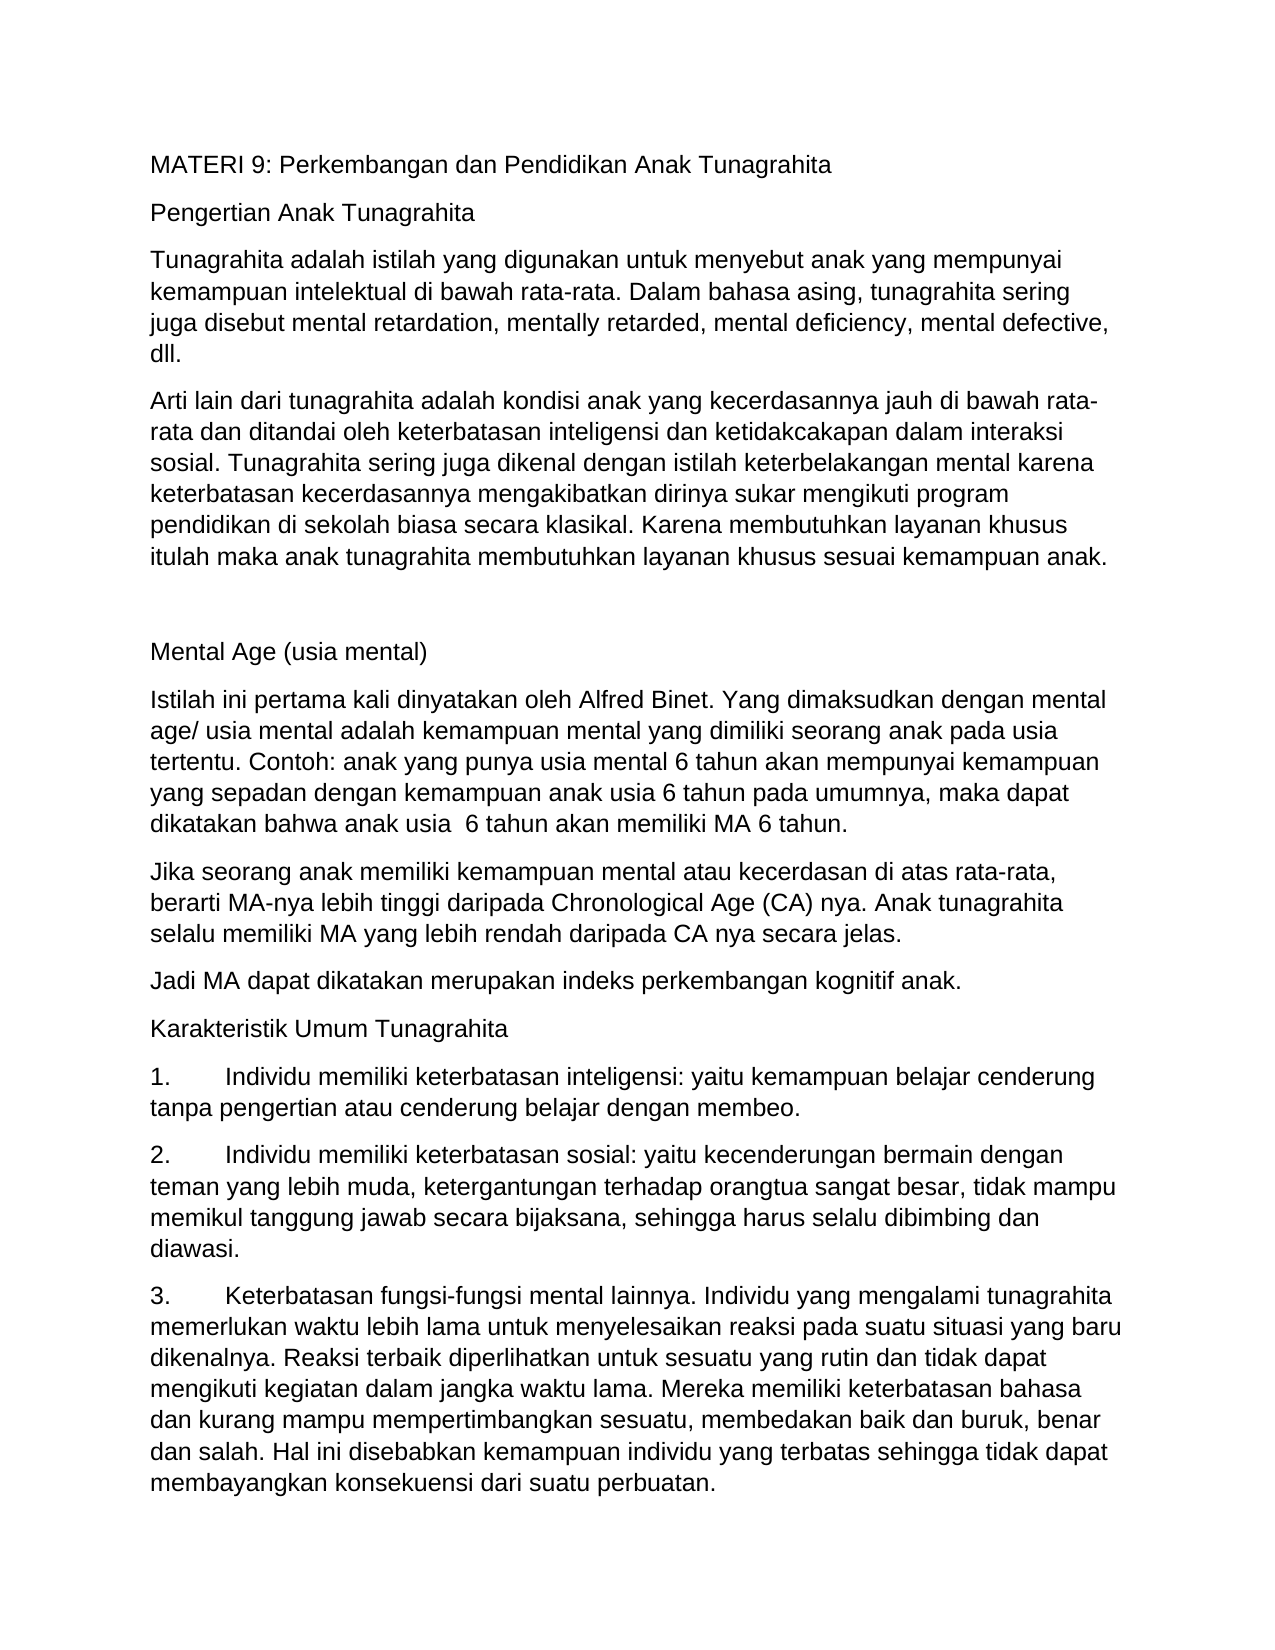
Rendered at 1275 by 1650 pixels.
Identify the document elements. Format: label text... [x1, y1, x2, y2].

text Jadi MA dapat dikatakan merupakan indeks perkembangan kognitif anak. [150, 966, 1125, 995]
text 1. Individu memiliki keterbatasan inteligensi: yaitu kemampuan belajar cenderung tanpa pengertian atau cenderung belajar dengan membeo. [150, 1062, 1125, 1121]
text Karakteristik Umum Tunagrahita [150, 1014, 1125, 1043]
text MATERI 9: Perkembangan dan Pendidikan Anak Tunagrahita [150, 150, 1125, 179]
text 2. Individu memiliki keterbatasan sosial: yaitu kecenderungan bermain dengan teman yang lebih muda, ketergantungan terhadap orangtua sangat besar, tidak mampu memikul tanggung jawab secara bijaksana, sehingga harus selalu dibimbing dan diawasi. [150, 1140, 1125, 1262]
text 3. Keterbatasan fungsi-fungsi mental lainnya. Individu yang mengalami tunagrahita memerlukan waktu lebih lama untuk menyelesaikan reaksi pada suatu situasi yang baru dikenalnya. Reaksi terbaik diperlihatkan untuk sesuatu yang rutin dan tidak dapat mengikuti kegiatan dalam jangka waktu lama. Mereka memiliki keterbatasan bahasa dan kurang mampu mempertimbangkan sesuatu, membedakan baik dan buruk, benar dan salah. Hal ini disebabkan kemampuan individu yang terbatas sehingga tidak dapat membayangkan konsekuensi dari suatu perbuatan. [150, 1281, 1125, 1496]
text Pengertian Anak Tunagrahita [150, 198, 1125, 226]
text Arti lain dari tunagrahita adalah kondisi anak yang kecerdasannya jauh di bawah rata-rata dan ditandai oleh keterbatasan inteligensi dan ketidakcakapan dalam interaksi sosial. Tunagrahita sering juga dikenal dengan istilah keterbelakangan mental karena keterbatasan kecerdasannya mengakibatkan dirinya sukar mengikuti program pendidikan di sekolah biasa secara klasikal. Karena membutuhkan layanan khusus itulah maka anak tunagrahita membutuhkan layanan khusus sesuai kemampuan anak. [150, 386, 1125, 570]
text Istilah ini pertama kali dinyatakan oleh Alfred Binet. Yang dimaksudkan dengan mental age/ usia mental adalah kemampuan mental yang dimiliki seorang anak pada usia tertentu. Contoh: anak yang punya usia mental 6 tahun akan mempunyai kemampuan yang sepadan dengan kemampuan anak usia 6 tahun pada umumnya, maka dapat dikatakan bahwa anak usia 6 tahun akan memiliki MA 6 tahun. [150, 684, 1125, 837]
text Jika seorang anak memiliki kemampuan mental atau kecerdasan di atas rata-rata, berarti MA-nya lebih tinggi daripada Chronological Age (CA) nya. Anak tunagrahita selalu memiliki MA yang lebih rendah daripada CA nya secara jelas. [150, 856, 1125, 947]
text Mental Age (usia mental) [150, 637, 1125, 666]
text Tunagrahita adalah istilah yang digunakan untuk menyebut anak yang mempunyai kemampuan intelektual di bawah rata-rata. Dalam bahasa asing, tunagrahita sering juga disebut mental retardation, mentally retarded, mental deficiency, mental defective, dll. [150, 245, 1125, 367]
